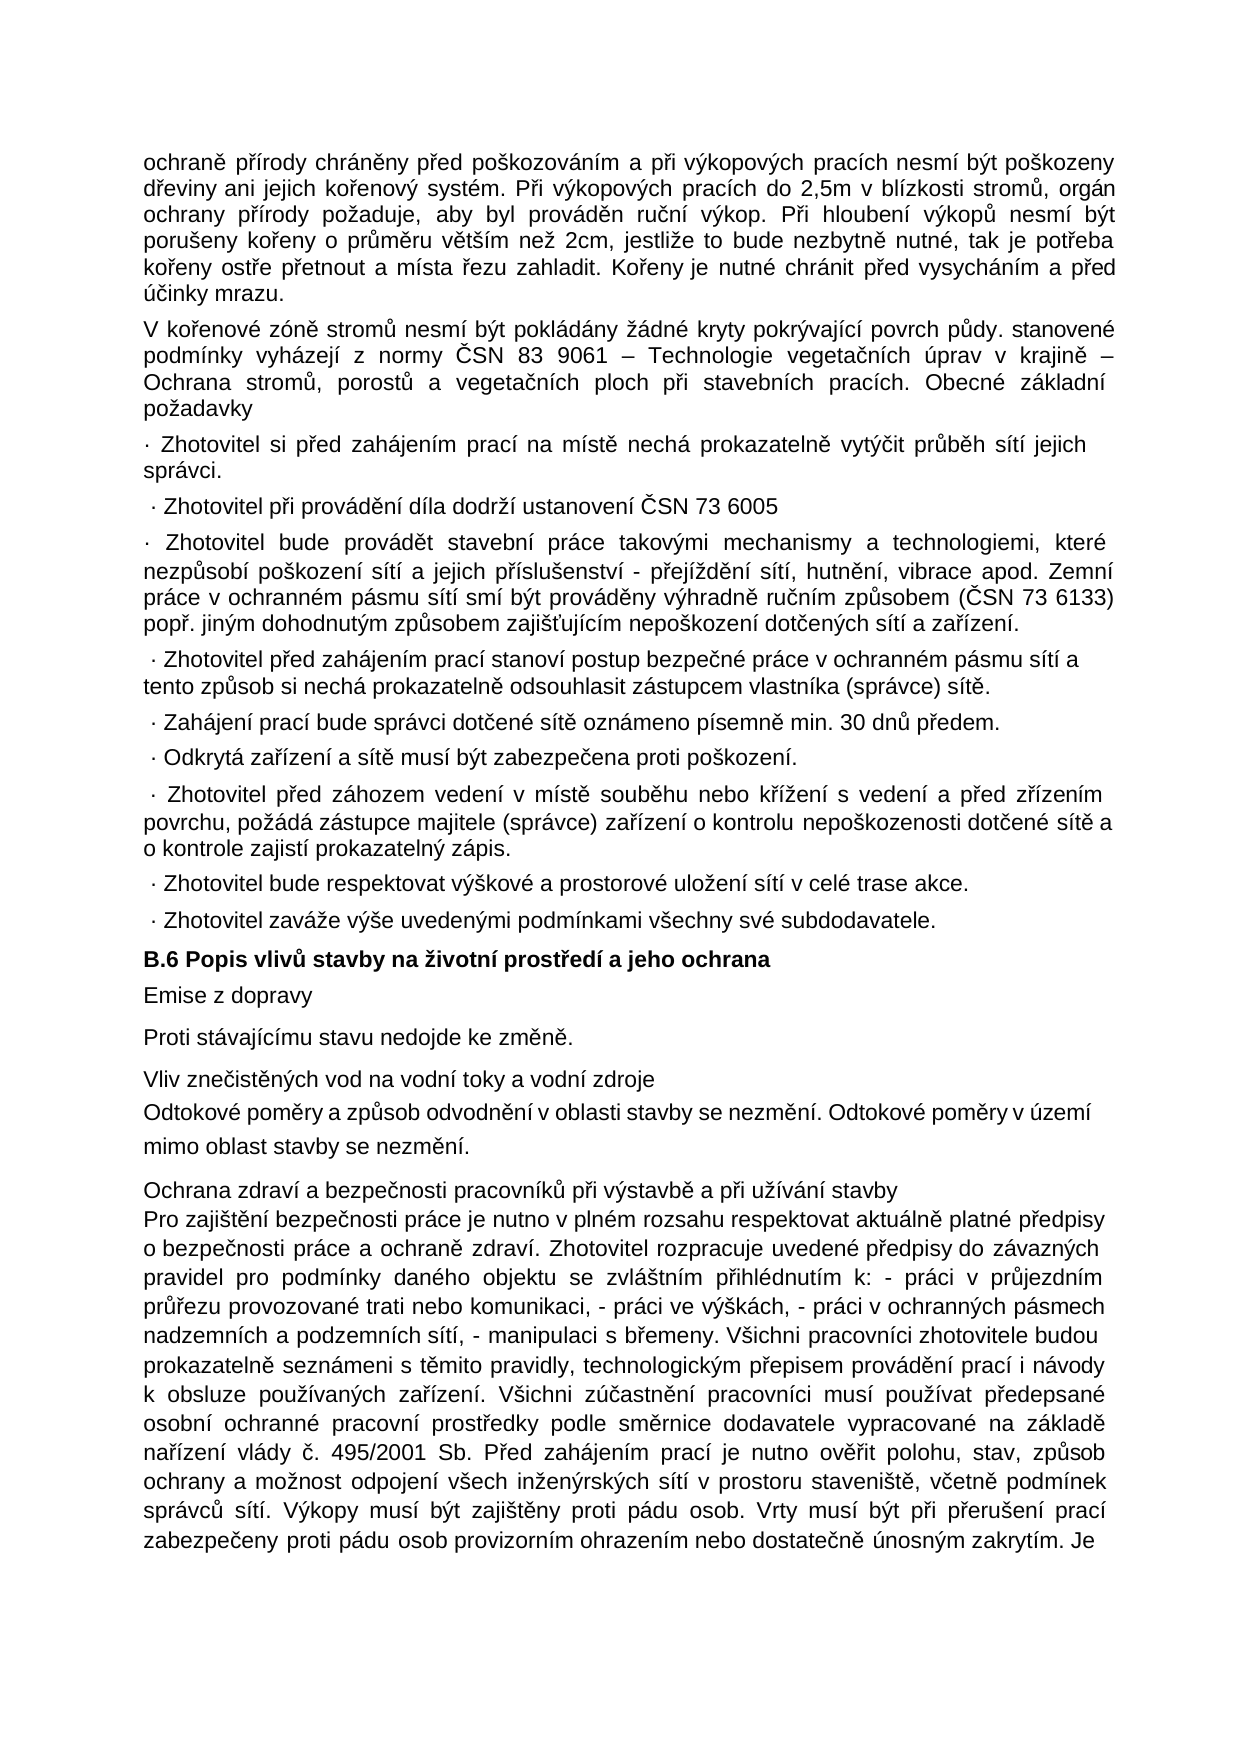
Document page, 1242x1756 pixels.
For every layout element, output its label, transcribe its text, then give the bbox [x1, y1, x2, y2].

text B.6 Popis vlivů stavby na životní prostředí a jeho ochrana [143, 947, 1189, 972]
text · Odkrytá zařízení a sítě musí být zabezpečena proti poškození. · Zhotovitel před záhozem vedení v místě souběhu nebo křížení s vedení a před zřízením [149, 736, 1117, 809]
text Vliv znečistěných vod na vodní toky a vodní zdroje Odtokové poměry a způsob odvodnění v oblasti stavby se nezmění. Odtokové poměry v území mimo oblast stavby se nezmění. [143, 1060, 1117, 1161]
text · Zahájení prací bude správci dotčené sítě oznámeno písemně min. 30 dnů předem. [149, 710, 1189, 735]
text nezpůsobí poškození sítí a jejich příslušenství - přejíždění sítí, hutnění, vibrace apod. Zemní práce v ochranném pásmu sítí smí být prováděny výhradně ručním způsobem (ČSN 73 6133) popř. jiným dohodnutým způsobem zajišťujícím nepoškození dotčených sítí a zařízení. [143, 558, 1116, 637]
text · Zhotovitel bude respektovat výškové a prostorové uložení sítí v celé trase akce. · Zhotovitel zaváže výše uvedenými podmínkami všechny své subdodavatele. [149, 862, 1117, 936]
text V kořenové zóně stromů nesmí být pokládány žádné kryty pokrývající povrch půdy. stanovené podmínky vyházejí z normy ČSN 83 9061 – Technologie vegetačních úprav v krajině – Ochrana stromů, porostů a vegetačních ploch při stavebních pracích. Obecné základní požadavky [143, 317, 1116, 421]
text ochraně přírody chráněny před poškozováním a při výkopových pracích nesmí být poškozeny dřeviny ani jejich kořenový systém. Při výkopových pracích do 2,5m v blízkosti stromů, orgán ochrany přírody požaduje, aby byl prováděn ruční výkop. Při hloubení výkopů nesmí být porušeny kořeny o průměru větším než 2cm, jestliže to bude nezbytně nutné, tak je potřeba kořeny ostře přetnout a místa řezu zahladit. Kořeny je nutné chránit před vysycháním a před účinky mrazu. [143, 149, 1117, 307]
text · Zhotovitel při provádění díla dodrží ustanovení ČSN 73 6005 · Zhotovitel bude provádět stavební práce takovými mechanismy a technologiemi, které [143, 485, 1117, 558]
text Proti stávajícímu stavu nedojde ke změně. [143, 1025, 1189, 1051]
text · Zhotovitel si před zahájením prací na místě nechá prokazatelně vytýčit průběh sítí jejich správci. [143, 431, 1117, 484]
text Ochrana zdraví a bezpečnosti pracovníků při výstavbě a při užívání stavby Pro zajištění bezpečnosti práce je nutno v plném rozsahu respektovat aktuálně platné předpisy o bezpečnosti práce a ochraně zdraví. Zhotovitel rozpracuje uvedené předpisy do závazných pravidel pro podmínky daného objektu se zvláštním přihlédnutím k: - práci v průjezdním průřezu provozované trati nebo komunikaci, - práci ve výškách, - práci v ochranných pásmech nadzemních a podzemních sítí, - manipulaci s břemeny. Všichni pracovníci zhotovitele budou prokazatelně seznámeni s těmito pravidly, technologickým přepisem provádění prací i návody k obsluze používaných zařízení. Všichni zúčastnění pracovníci musí používat předepsané osobní ochranné pracovní prostředky podle směrnice dodavatele vypracované na základě nařízení vlády č. 495/2001 Sb. Před zahájením prací je nutno ověřit polohu, stav, způsob ochrany a možnost odpojení všech inženýrských sítí v prostoru staveniště, včetně podmínek správců sítí. Výkopy musí být zajištěny proti pádu osob. Vrty musí být při přerušení prací zabezpečeny proti pádu osob provizorním ohrazením nebo dostatečně únosným zakrytím. Je [143, 1175, 1117, 1554]
text · Zhotovitel před zahájením prací stanoví postup bezpečné práce v ochranném pásmu sítí a tento způsob si nechá prokazatelně odsouhlasit zástupcem vlastníka (správce) sítě. [143, 646, 1117, 699]
text povrchu, požádá zástupce majitele (správce) zařízení o kontrolu nepoškozenosti dotčené sítě a o kontrole zajistí prokazatelný zápis. [143, 809, 1117, 862]
text Emise z dopravy [143, 983, 1189, 1008]
